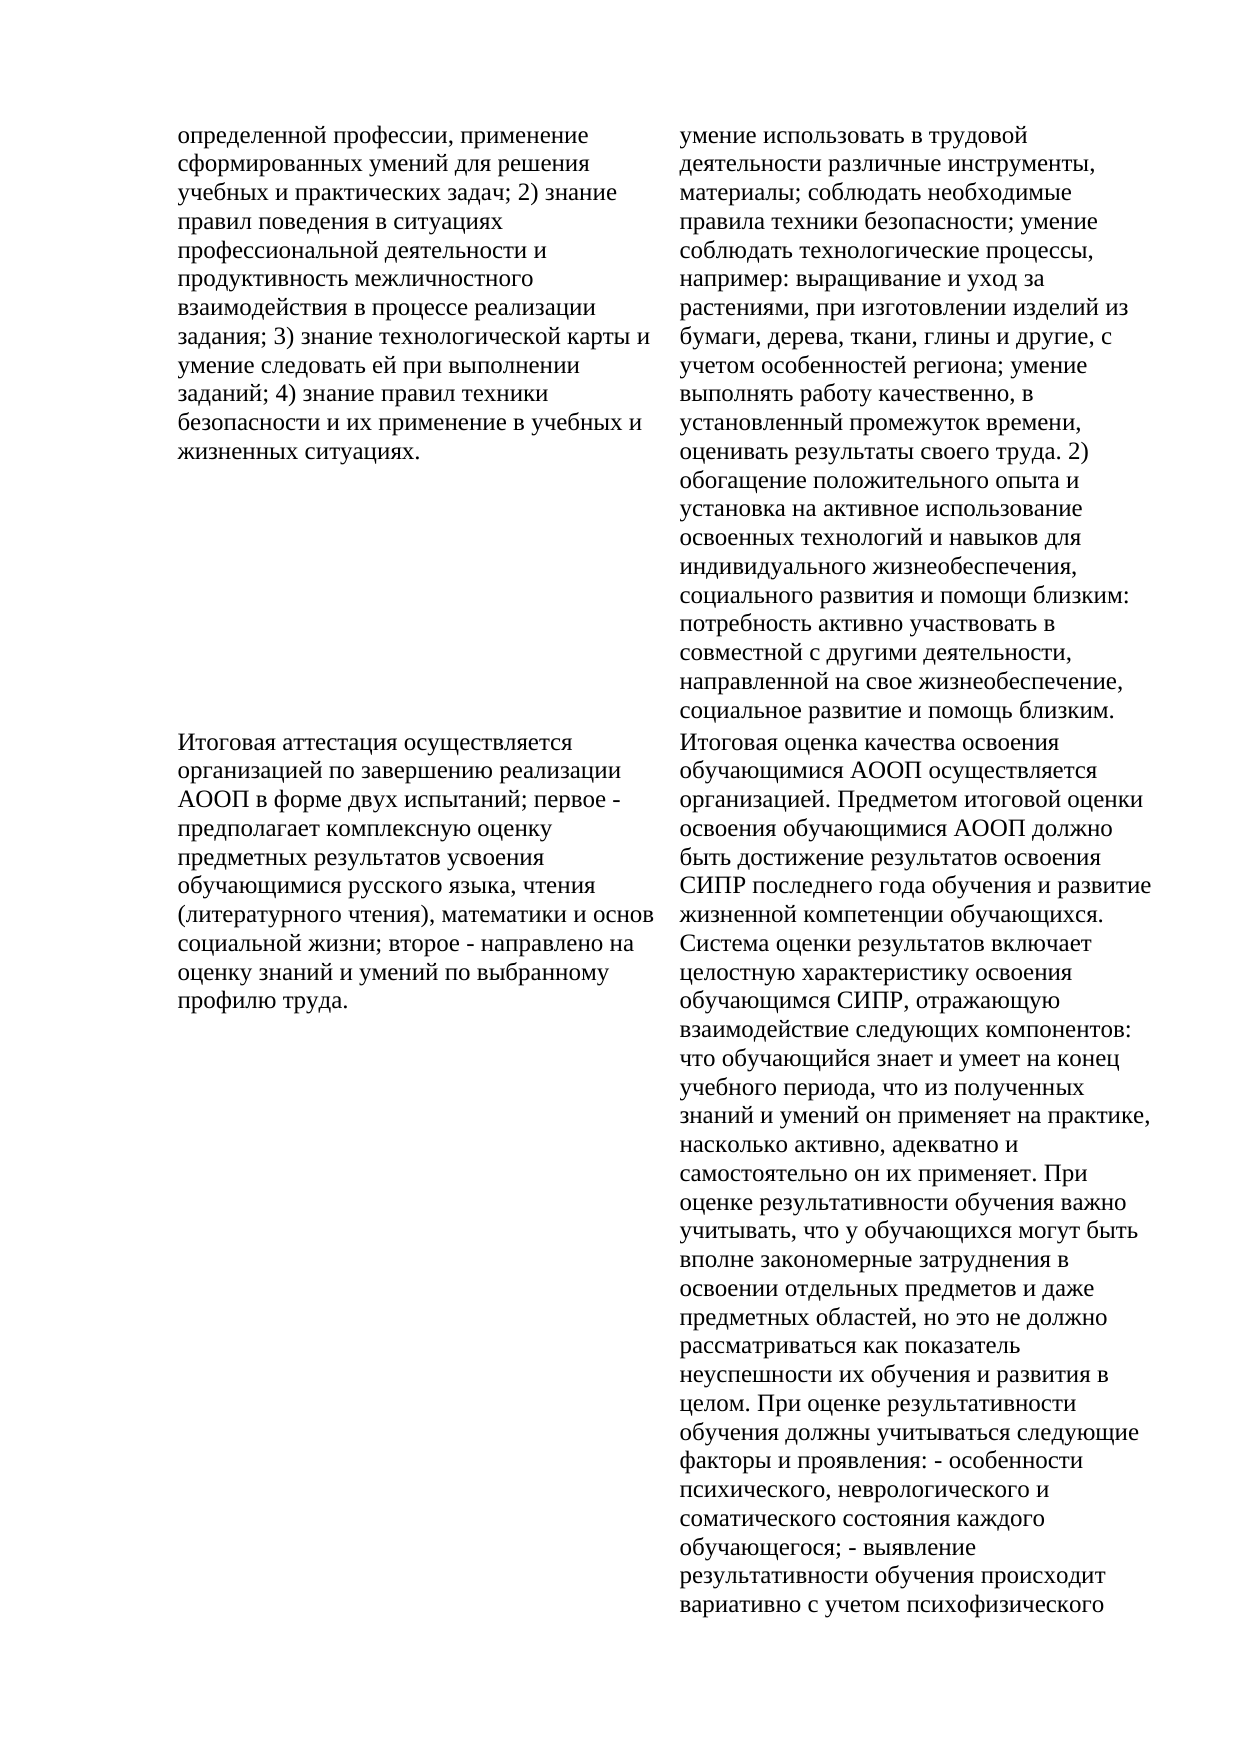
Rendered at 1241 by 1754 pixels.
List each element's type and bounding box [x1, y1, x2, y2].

table_cell [678, 118, 1153, 725]
table_cell [176, 118, 678, 725]
table_cell [678, 725, 1153, 1619]
table_cell [176, 725, 678, 1619]
